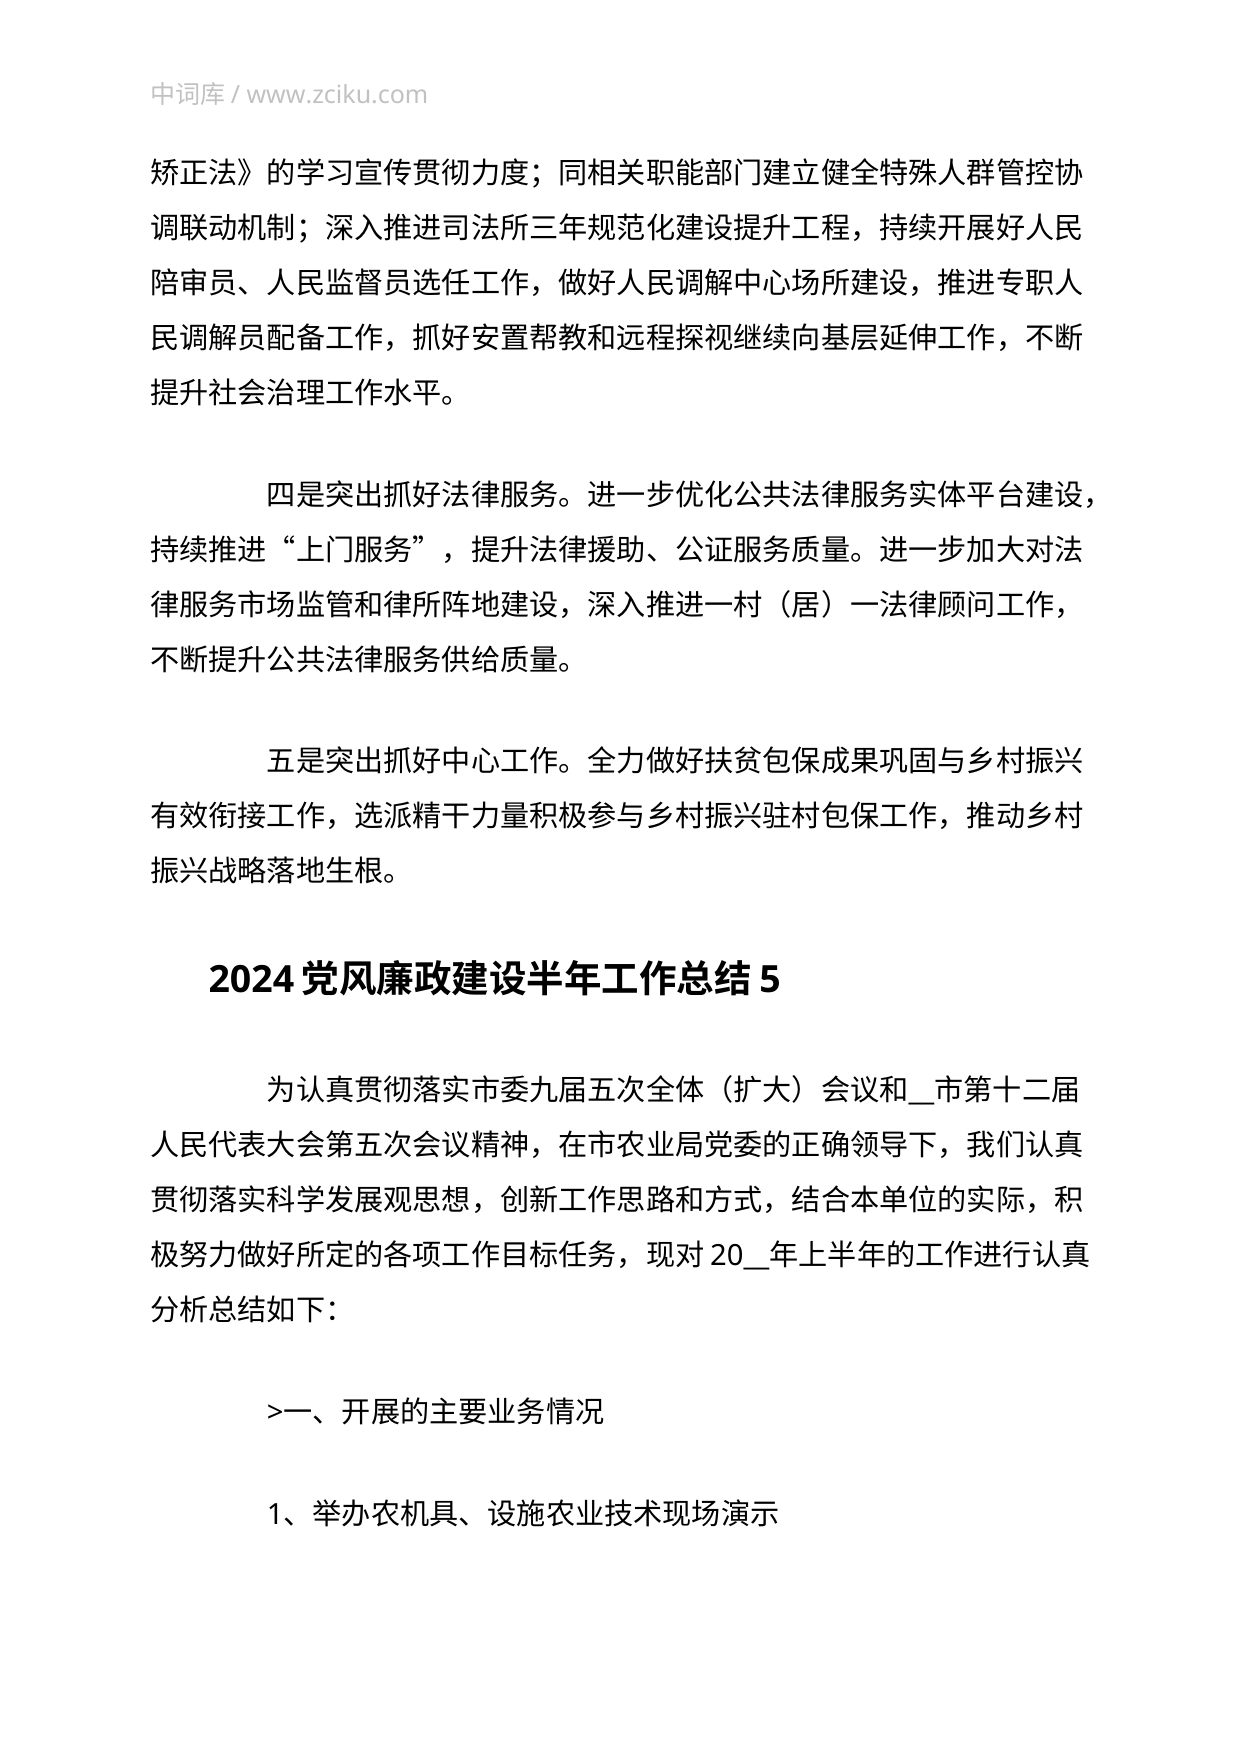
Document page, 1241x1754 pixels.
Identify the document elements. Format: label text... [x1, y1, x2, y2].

text 四是突出抓好法律服务。进一步优化公共法律服务实体平台建设，持续推进“上门服务”，提升法律援助、公证服务质量。进一步加大对法律服务市场监管和律所阵地建设，深入推进一村（居）一法律顾问工作，不断提升公共法律服务供给质量。 [150, 471, 1090, 678]
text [150, 150, 1090, 412]
text 2024党风廉政建设半年工作总结5 [150, 949, 1090, 1004]
text >一、开展的主要业务情况 [150, 1388, 1090, 1431]
text 1、举办农机具、设施农业技术现场演示 [150, 1491, 1090, 1533]
text 五是突出抓好中心工作。全力做好扶贫包保成果巩固与乡村振兴有效衔接工作，选派精干力量积极参与乡村振兴驻村包保工作，推动乡村振兴战略落地生根。 [150, 738, 1090, 890]
text 为认真贯彻落实市委九届五次全体（扩大）会议和__市第十二届人民代表大会第五次会议精神，在市农业局党委的正确领导下，我们认真贯彻落实科学发展观思想，创新工作思路和方式，结合本单位的实际，积极努力做好所定的各项工作目标任务，现对20__年上半年的工作进行认真分析总结如下： [150, 1067, 1090, 1329]
